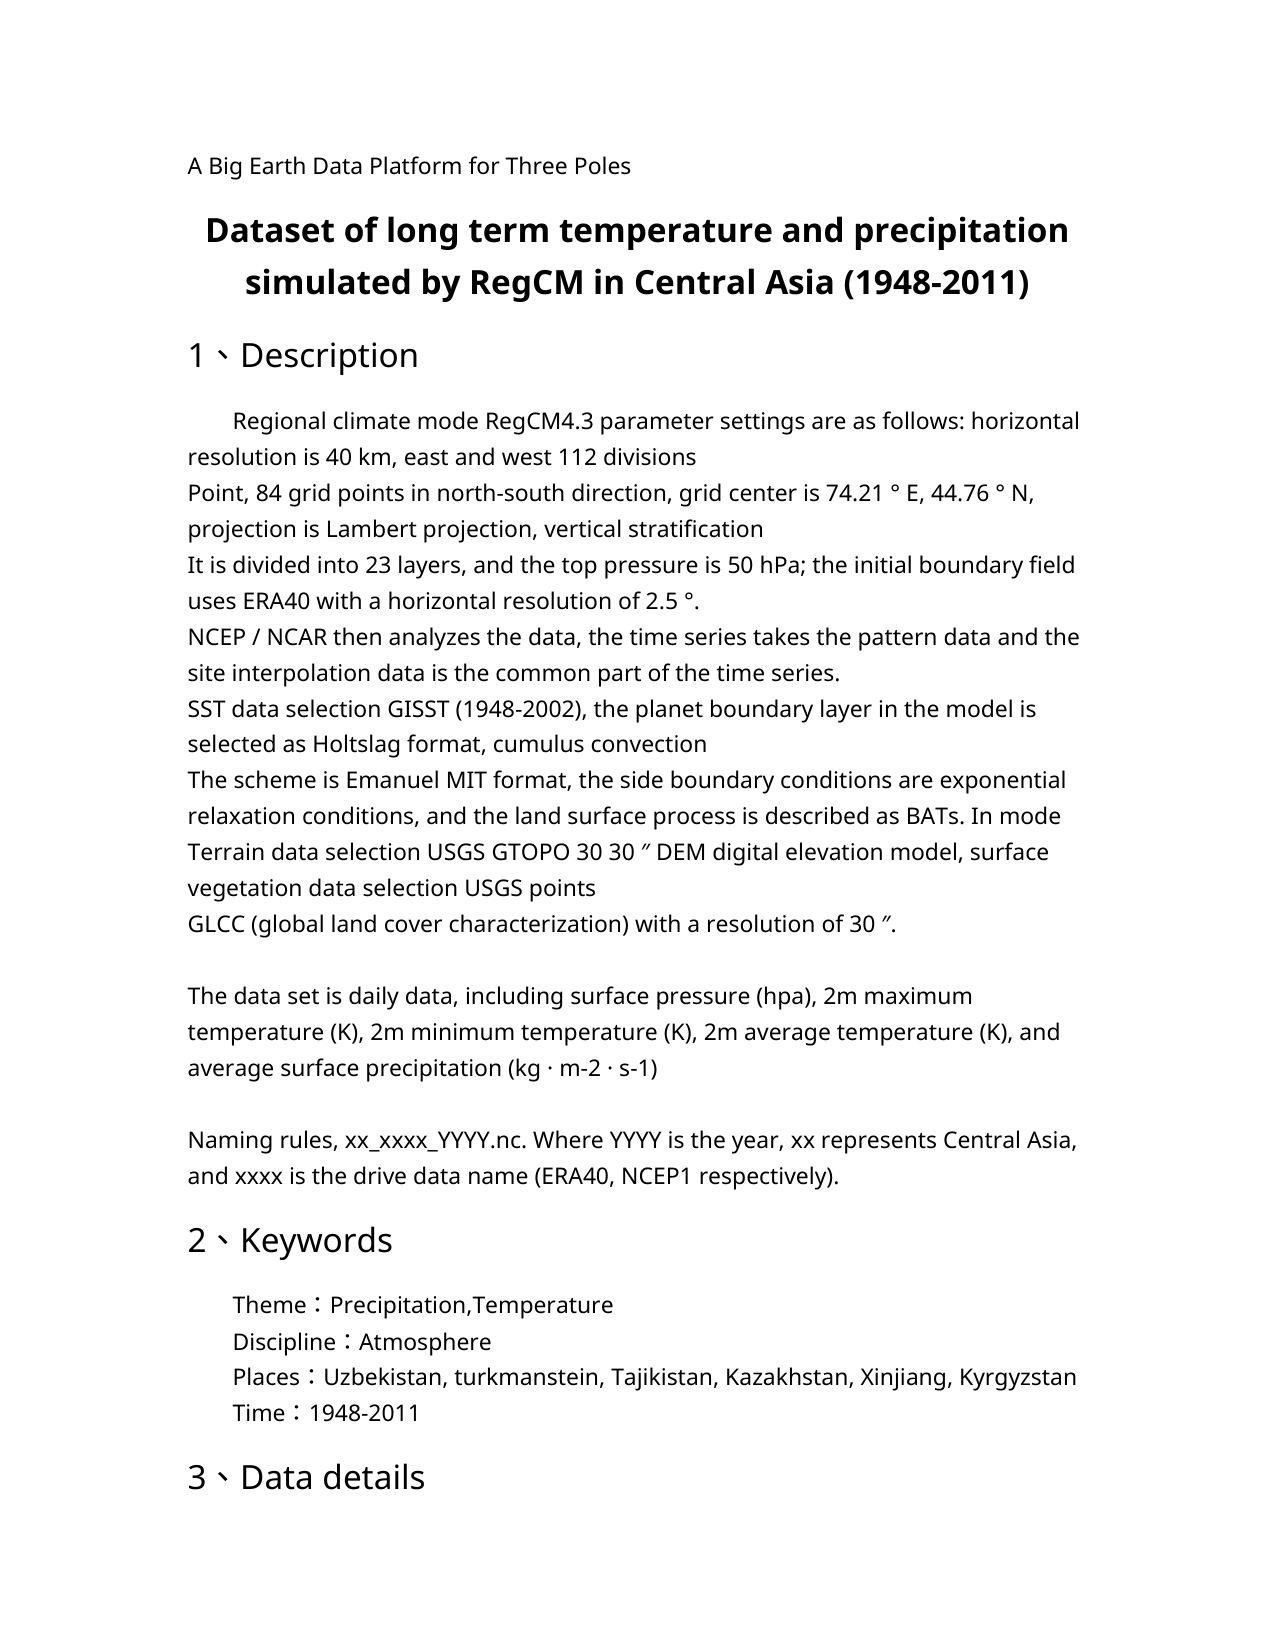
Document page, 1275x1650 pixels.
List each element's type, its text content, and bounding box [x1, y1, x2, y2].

text Regional climate mode RegCM4.3 parameter settings are as follows: horizontal resolution is 40 km, east and west 112 divisions Point, 84 grid points in north-south direction, grid center is 74.21 ° E, 44.76 ° N, projection is Lambert projection, vertical stratification It is divided into 23 layers, and the top pressure is 50 hPa; the initial boundary field uses ERA40 with a horizontal resolution of 2.5 °. NCEP / NCAR then analyzes the data, the time series takes the pattern data and the site interpolation data is the common part of the time series. SST data selection GISST (1948-2002), the planet boundary layer in the model is selected as Holtslag format, cumulus convection The scheme is Emanuel MIT format, the side boundary conditions are exponential relaxation conditions, and the land surface process is described as BATs. In mode Terrain data selection USGS GTOPO 30 30 ″ DEM digital elevation model, surface vegetation data selection USGS points GLCC (global land cover characterization) with a resolution of 30 ″. The data set is daily data, including surface pressure (hpa), 2m maximum temperature (K), 2m minimum temperature (K), 2m average temperature (K), and average surface precipitation (kg · m-2 · s-1) Naming rules, xx_xxxx_YYYY.nc. Where YYYY is the year, xx represents Central Asia, and xxxx is the drive data name (ERA40, NCEP1 respectively). [187, 405, 1087, 1191]
text 1、Description [187, 332, 1087, 377]
text Theme：Precipitation,Temperature Discipline：Atmosphere Places：Uzbekistan, turkmanstein, Tajikistan, Kazakhstan, Xinjiang, Kyrgyzstan Time：1948-2011 [232, 1289, 1087, 1428]
text A Big Earth Data Platform for Three Poles [187, 150, 1087, 181]
text Dataset of long term temperature and precipitation simulated by RegCM in Central Asia (1948-2011) [187, 207, 1087, 304]
text 2、Keywords [187, 1216, 1087, 1262]
text 3、Data details [187, 1454, 1087, 1499]
